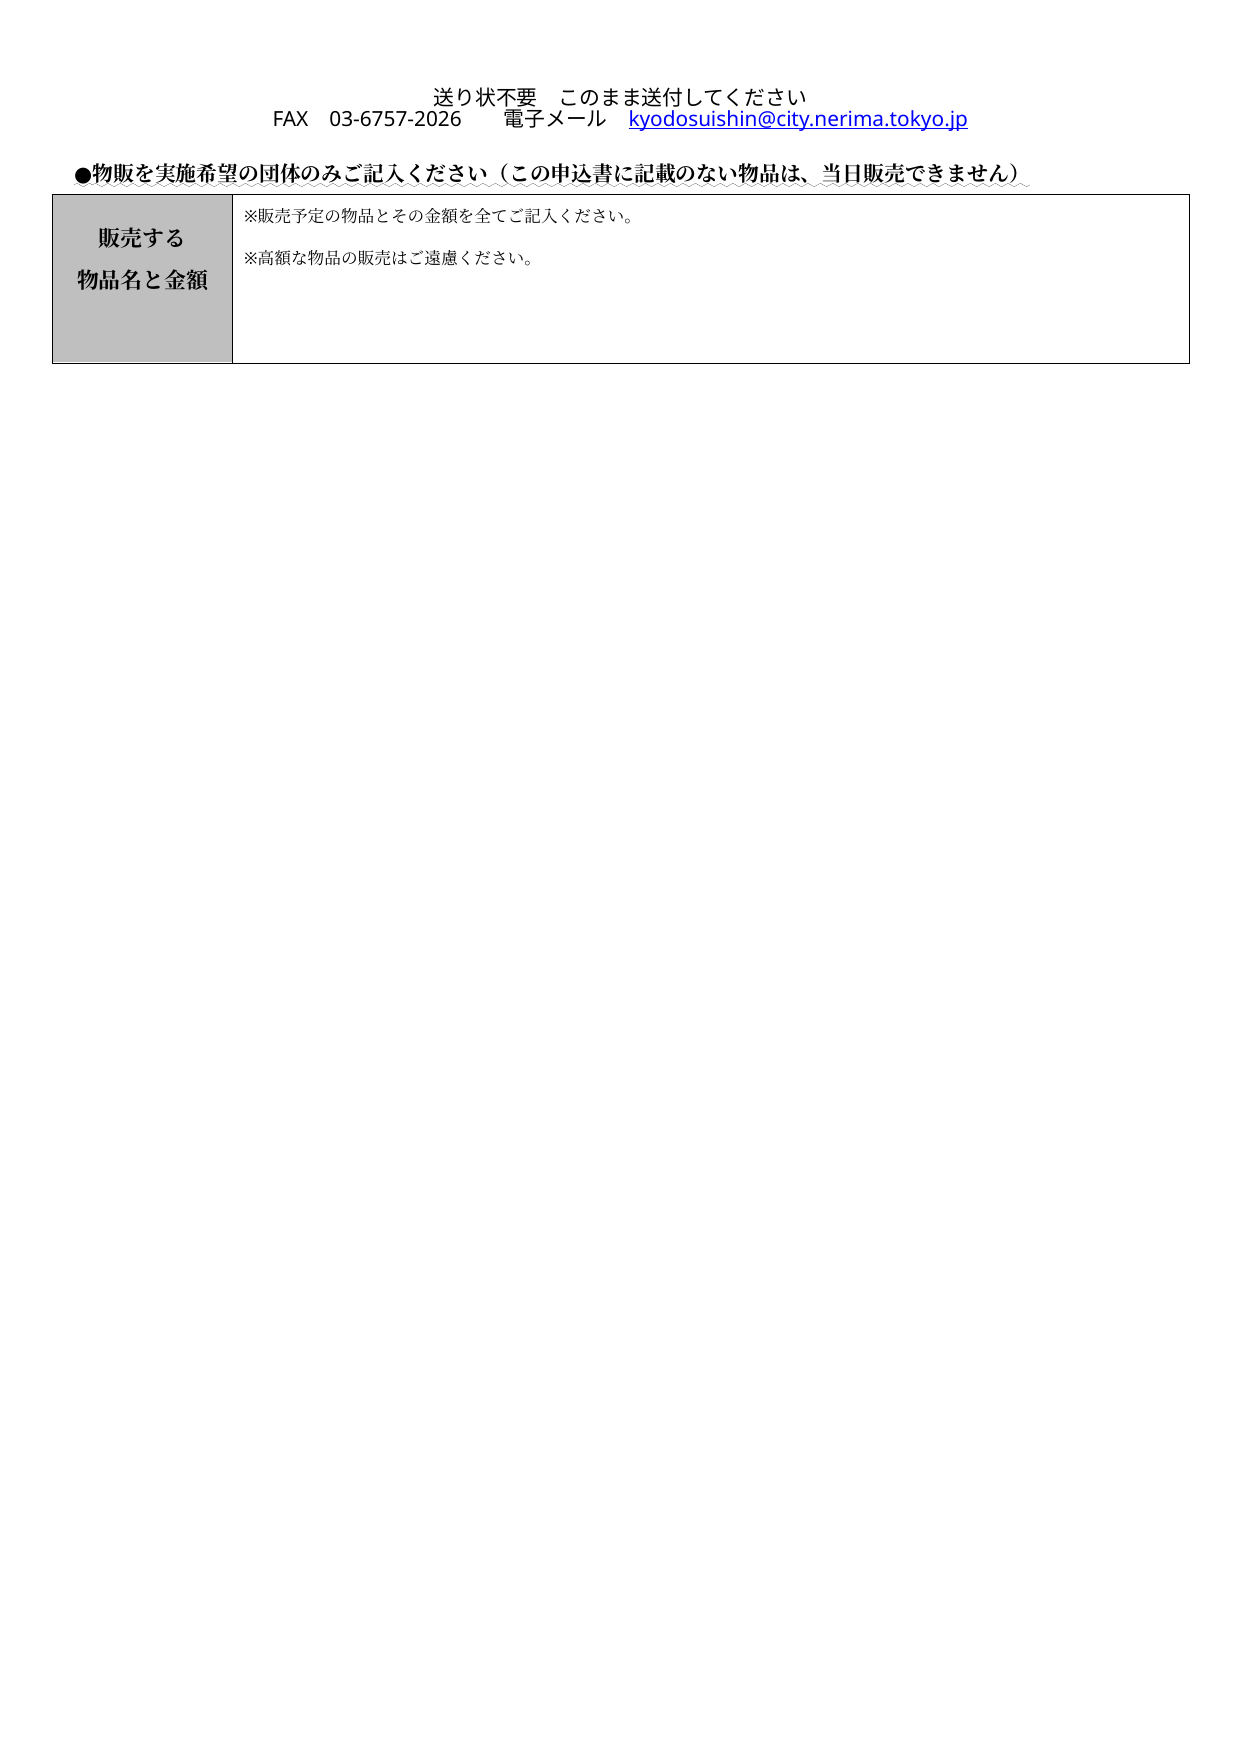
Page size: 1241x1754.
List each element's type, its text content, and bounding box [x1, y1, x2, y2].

text ●物販を実施希望の団体のみご記入ください（この申込書に記載のない物品は、当日販売できません） [74, 152, 1122, 194]
table_header 販売する 物品名と金額 [53, 195, 232, 362]
table_header ※販売予定の物品とその金額を全てご記入ください。 ※高額な物品の販売はご遠慮ください。 [233, 195, 1189, 362]
